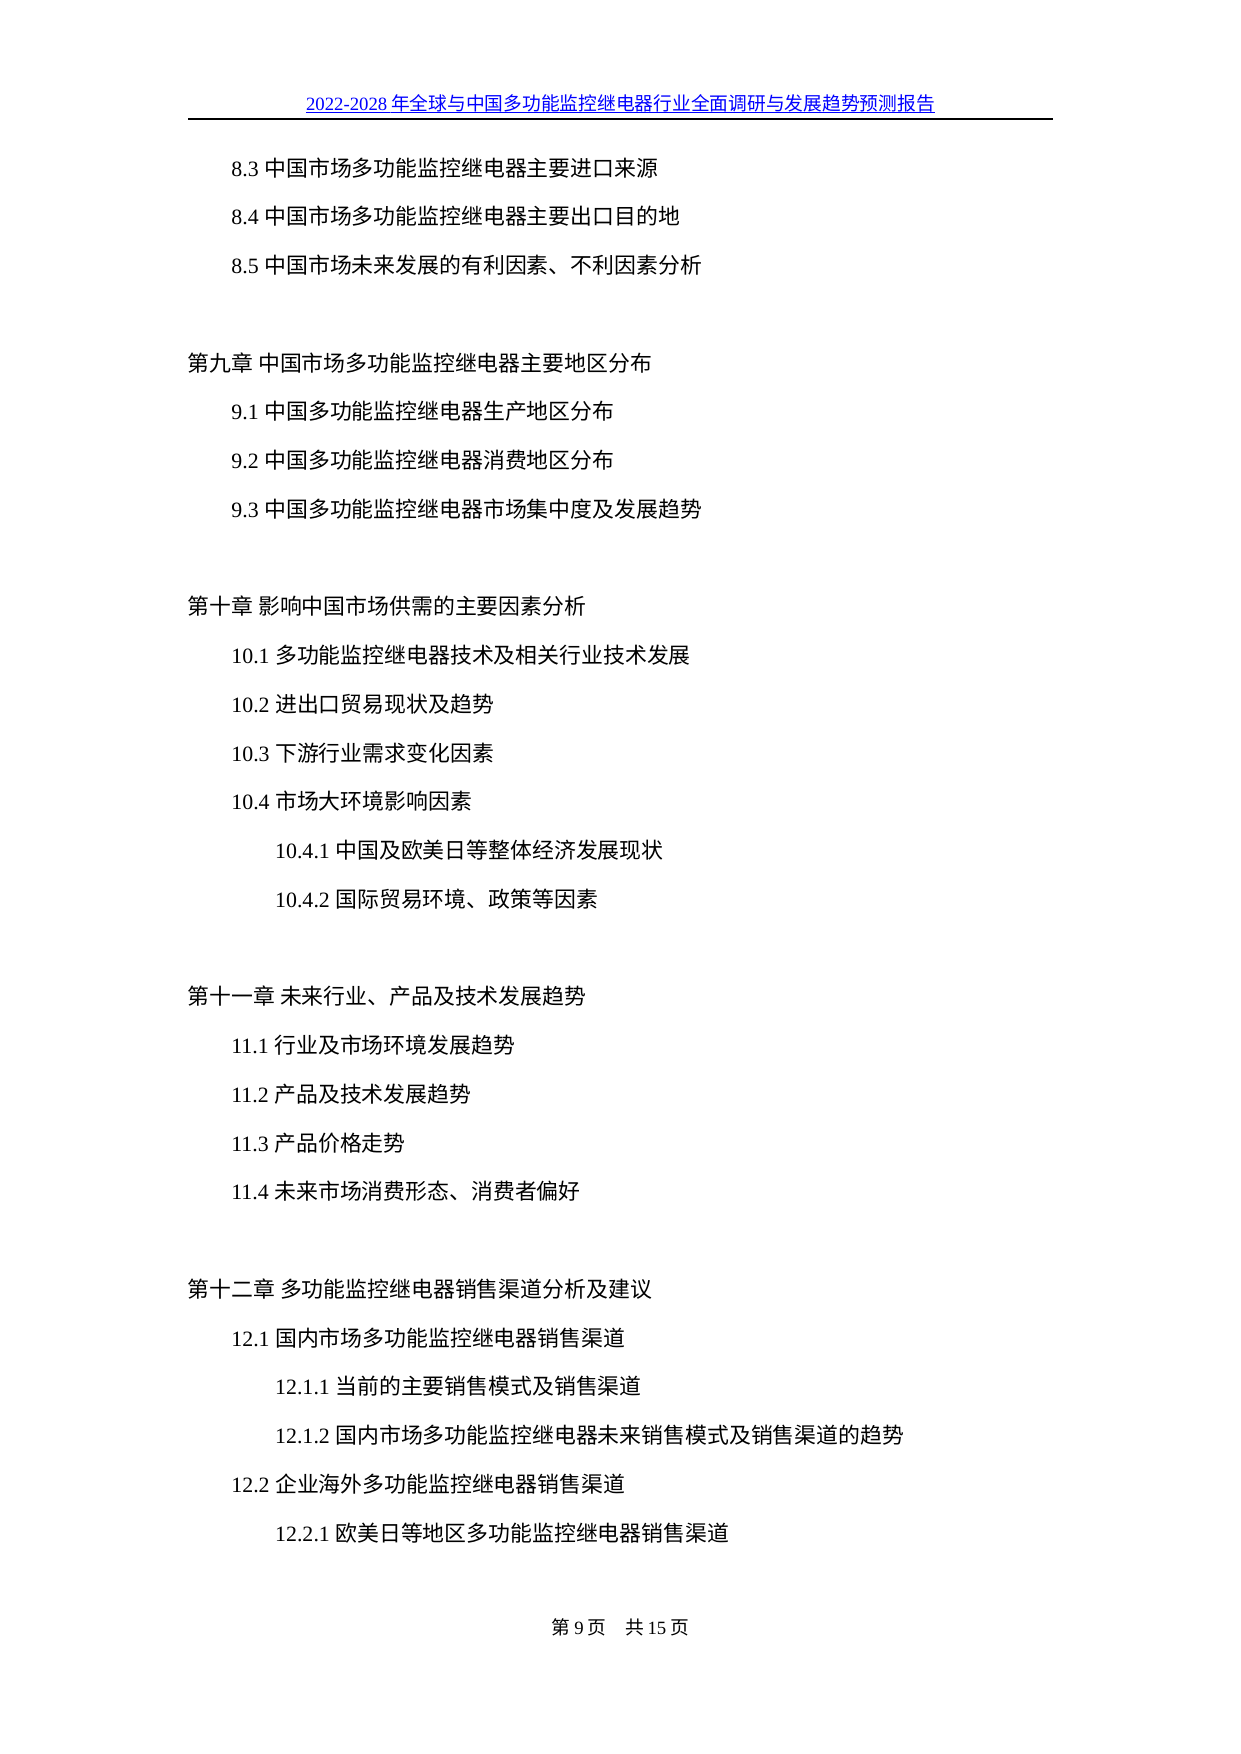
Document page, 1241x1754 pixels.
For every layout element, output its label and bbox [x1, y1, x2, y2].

text [187, 150, 1053, 1548]
